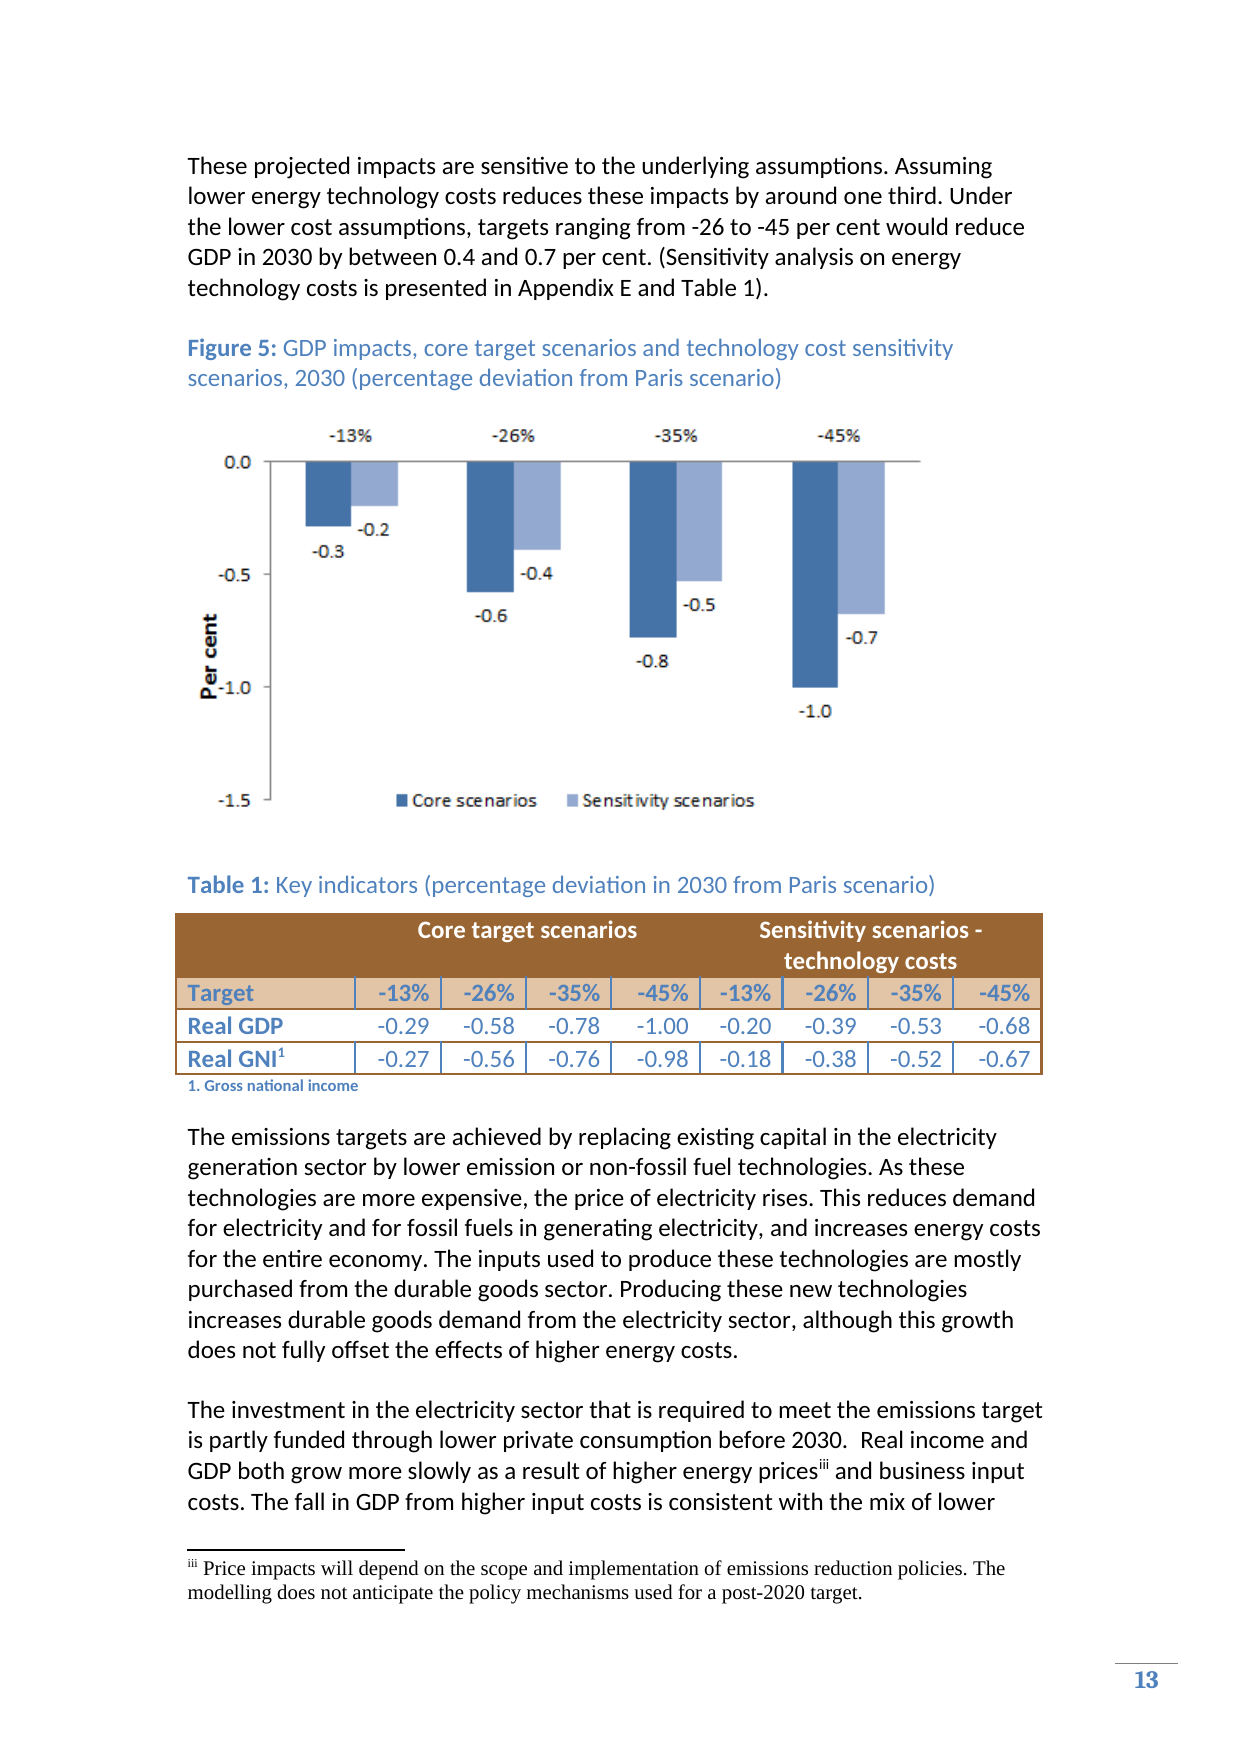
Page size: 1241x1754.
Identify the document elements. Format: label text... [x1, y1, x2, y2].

table_header Core target scenarios [355, 915, 700, 976]
table_cell -35% [527, 978, 610, 1008]
list Figure 5: GDP impacts, core target scenarios and technology cost sensitivity scenarios, 2030 (percentage deviation from Paris scenario) [187, 332, 1053, 393]
table_cell -26% [442, 978, 525, 1008]
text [187, 1394, 1053, 1516]
table_header Sensitivity scenarios - technology costs [700, 915, 1040, 976]
table_cell -0.98 [612, 1043, 699, 1073]
text 1. Gross national income [187, 1075, 1053, 1096]
table_cell -13% [356, 978, 440, 1008]
table_cell -0.78 [526, 1010, 611, 1041]
table_cell Real GDP [177, 1010, 355, 1041]
table_cell -0.67 [954, 1043, 1040, 1073]
text These projected impacts are sensitive to the underlying assumptions. Assuming lower energy technology costs reduces these impacts by around one third. Under the lower cost assumptions, targets ranging from -26 to -45 per cent would reduce GDP in 2030 by between 0.4 and 0.7 per cent. (Sensitivity analysis on energy technology costs is presented in Appendix E and Table 1). [187, 150, 1053, 303]
table_cell -0.39 [783, 1010, 868, 1041]
table_header [177, 915, 355, 976]
table_cell -0.29 [355, 1010, 441, 1041]
text Table 1: Key indicators (percentage deviation in 2030 from Paris scenario) [187, 869, 1053, 900]
table_cell -26% [784, 978, 867, 1008]
table_cell -13% [701, 978, 781, 1008]
table_cell Real GNI1 [177, 1043, 354, 1073]
table_cell -45% [612, 978, 699, 1008]
table_cell -0.27 [356, 1043, 440, 1073]
table_cell -0.53 [868, 1010, 953, 1041]
table_cell -0.76 [527, 1043, 610, 1073]
table_cell Target [177, 978, 354, 1008]
table_cell -0.20 [700, 1010, 782, 1041]
table_cell -0.38 [784, 1043, 867, 1073]
table_cell -0.56 [442, 1043, 525, 1073]
table_cell -45% [954, 978, 1040, 1008]
picture [187, 392, 943, 832]
table_cell -0.68 [953, 1010, 1040, 1041]
table_cell -0.52 [869, 1043, 952, 1073]
text The emissions targets are achieved by replacing existing capital in the electricity generation sector by lower emission or non-fossil fuel technologies. As these technologies are more expensive, the price of electricity rises. This reduces demand for electricity and for fossil fuels in generating electricity, and increases energy costs for the entire economy. The inputs used to produce these technologies are mostly purchased from the durable goods sector. Producing these new technologies increases durable goods demand from the electricity sector, although this growth does not fully offset the effects of higher energy costs. [187, 1121, 1053, 1365]
table_cell -35% [869, 978, 952, 1008]
table_cell -0.58 [441, 1010, 526, 1041]
table_cell -1.00 [611, 1010, 700, 1041]
table_cell -0.18 [701, 1043, 781, 1073]
